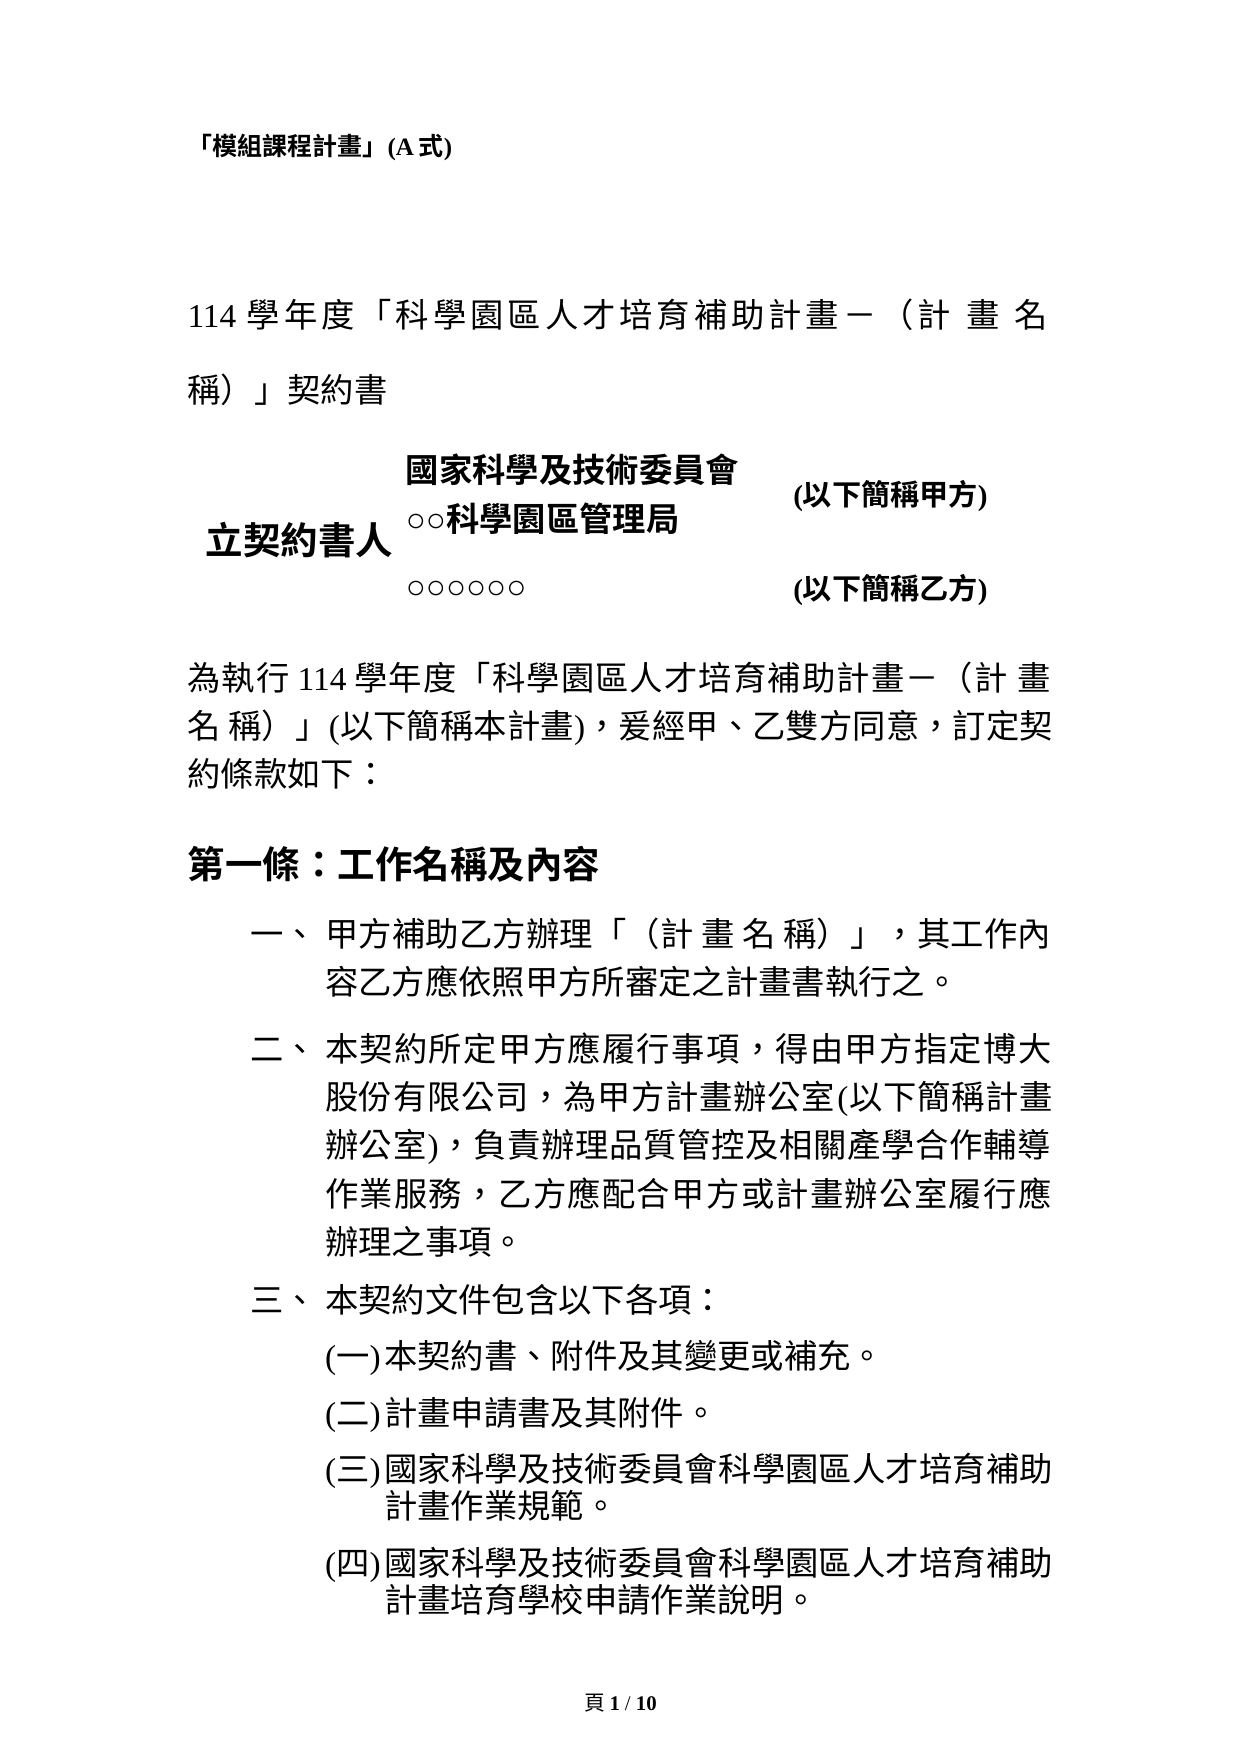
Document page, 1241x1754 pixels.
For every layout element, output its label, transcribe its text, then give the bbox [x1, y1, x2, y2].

list 國家科學及技術委員會科學園區人才培育補助計畫培育學校申請作業說明。 [325, 1545, 1053, 1620]
list 本契約文件包含以下各項： [250, 1283, 1053, 1320]
table_cell (以下簡稱乙方) [790, 541, 1053, 633]
text 為執行114學年度「科學園區人才培育補助計畫－（計 畫 名 稱）」(以下簡稱本計畫)，爰經甲、乙雙方同意，訂定契約條款如下： [187, 652, 1053, 796]
text 114學年度「科學園區人才培育補助計畫－（計 畫 名 稱）」契約書 [187, 275, 1050, 425]
text 第一條：工作名稱及內容 [187, 834, 1053, 889]
table_header (以下簡稱甲方) [790, 444, 1053, 541]
list 本契約所定甲方應履行事項，得由甲方指定博大股份有限公司，為甲方計畫辦公室(以下簡稱計畫辦公室)，負責辦理品質管控及相關產學合作輔導作業服務，乙方應配合甲方或計畫辦公室履行應辦理之事項。 [250, 1023, 1053, 1264]
list 計畫申請書及其附件。 [325, 1395, 1053, 1433]
table_header 立契約書人 [203, 444, 403, 633]
list 國家科學及技術委員會科學園區人才培育補助計畫作業規範。 [325, 1451, 1053, 1526]
list 甲方補助乙方辦理「（計 畫 名 稱）」，其工作內容乙方應依照甲方所審定之計畫書執行之。 [250, 908, 1053, 1004]
table_cell ○○○○○○ [403, 541, 790, 633]
table_header 國家科學及技術委員會 ○○科學園區管理局 [403, 444, 790, 541]
list 本契約書、附件及其變更或補充。 [325, 1339, 1053, 1376]
text 「模組課程計畫」(A式) [187, 125, 976, 163]
